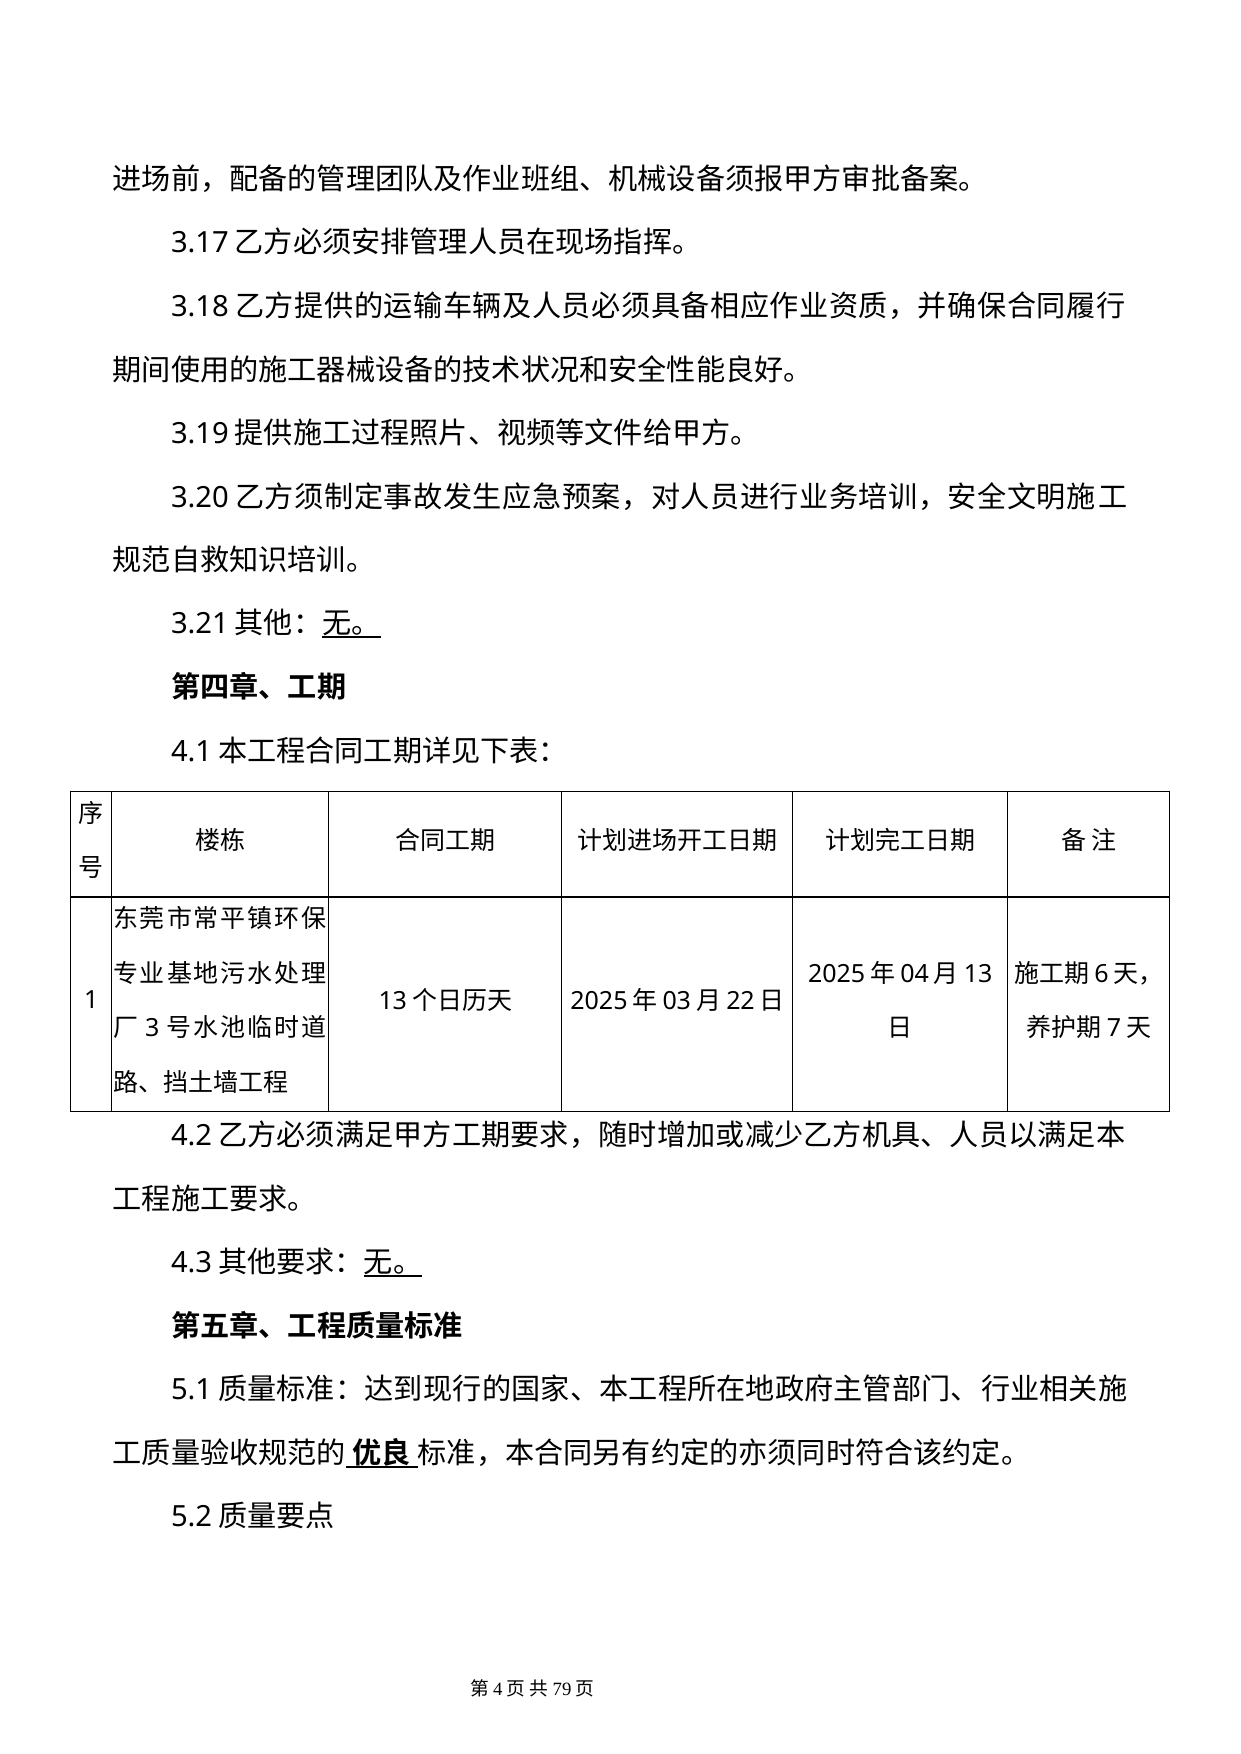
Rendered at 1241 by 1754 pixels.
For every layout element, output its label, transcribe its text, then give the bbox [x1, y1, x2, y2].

table_header 合同工期 [329, 792, 561, 896]
text 3.20乙方须制定事故发生应急预案，对人员进行业务培训，安全文明施工规范自救知识培训。 [112, 473, 1128, 579]
table_cell 2025年03月22日 [562, 898, 792, 1111]
table_cell 13个日历天 [329, 898, 561, 1111]
table_header 计划进场开工日期 [562, 792, 792, 896]
text 3.18乙方提供的运输车辆及人员必须具备相应作业资质，并确保合同履行期间使用的施工器械设备的技术状况和安全性能良好。 [112, 283, 1128, 388]
table_header 计划完工日期 [793, 792, 1007, 896]
table_header 楼栋 [112, 792, 328, 896]
table_cell 施工期6天，养护期7天 [1008, 898, 1169, 1111]
text 4.2乙方必须满足甲方工期要求，随时增加或减少乙方机具、人员以满足本工程施工要求。 [112, 1112, 1128, 1218]
table_cell 2025年04月13日 [793, 898, 1007, 1111]
text 4.1本工程合同工期详见下表： [112, 727, 1128, 769]
list 第四章、工期 [112, 664, 1128, 706]
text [112, 156, 1128, 198]
table_header 备 注 [1008, 792, 1169, 896]
table_cell 东莞市常平镇环保专业基地污水处理厂3号水池临时道路、挡土墙工程 [112, 898, 328, 1111]
text 5.2质量要点 [112, 1493, 1128, 1535]
text 3.17乙方必须安排管理人员在现场指挥。 [112, 219, 1128, 261]
text 5.1质量标准：达到现行的国家、本工程所在地政府主管部门、行业相关施工质量验收规范的 优良 标准，本合同另有约定的亦须同时符合该约定。 [112, 1366, 1128, 1472]
table_header 序号 [71, 792, 111, 896]
text 3.21其他：无。 [112, 600, 1128, 642]
text 第五章、工程质量标准 [112, 1302, 1128, 1345]
text 3.19提供施工过程照片、视频等文件给甲方。 [112, 409, 1128, 452]
table_cell 1 [71, 898, 111, 1111]
text 4.3其他要求：无。 [112, 1239, 1128, 1281]
